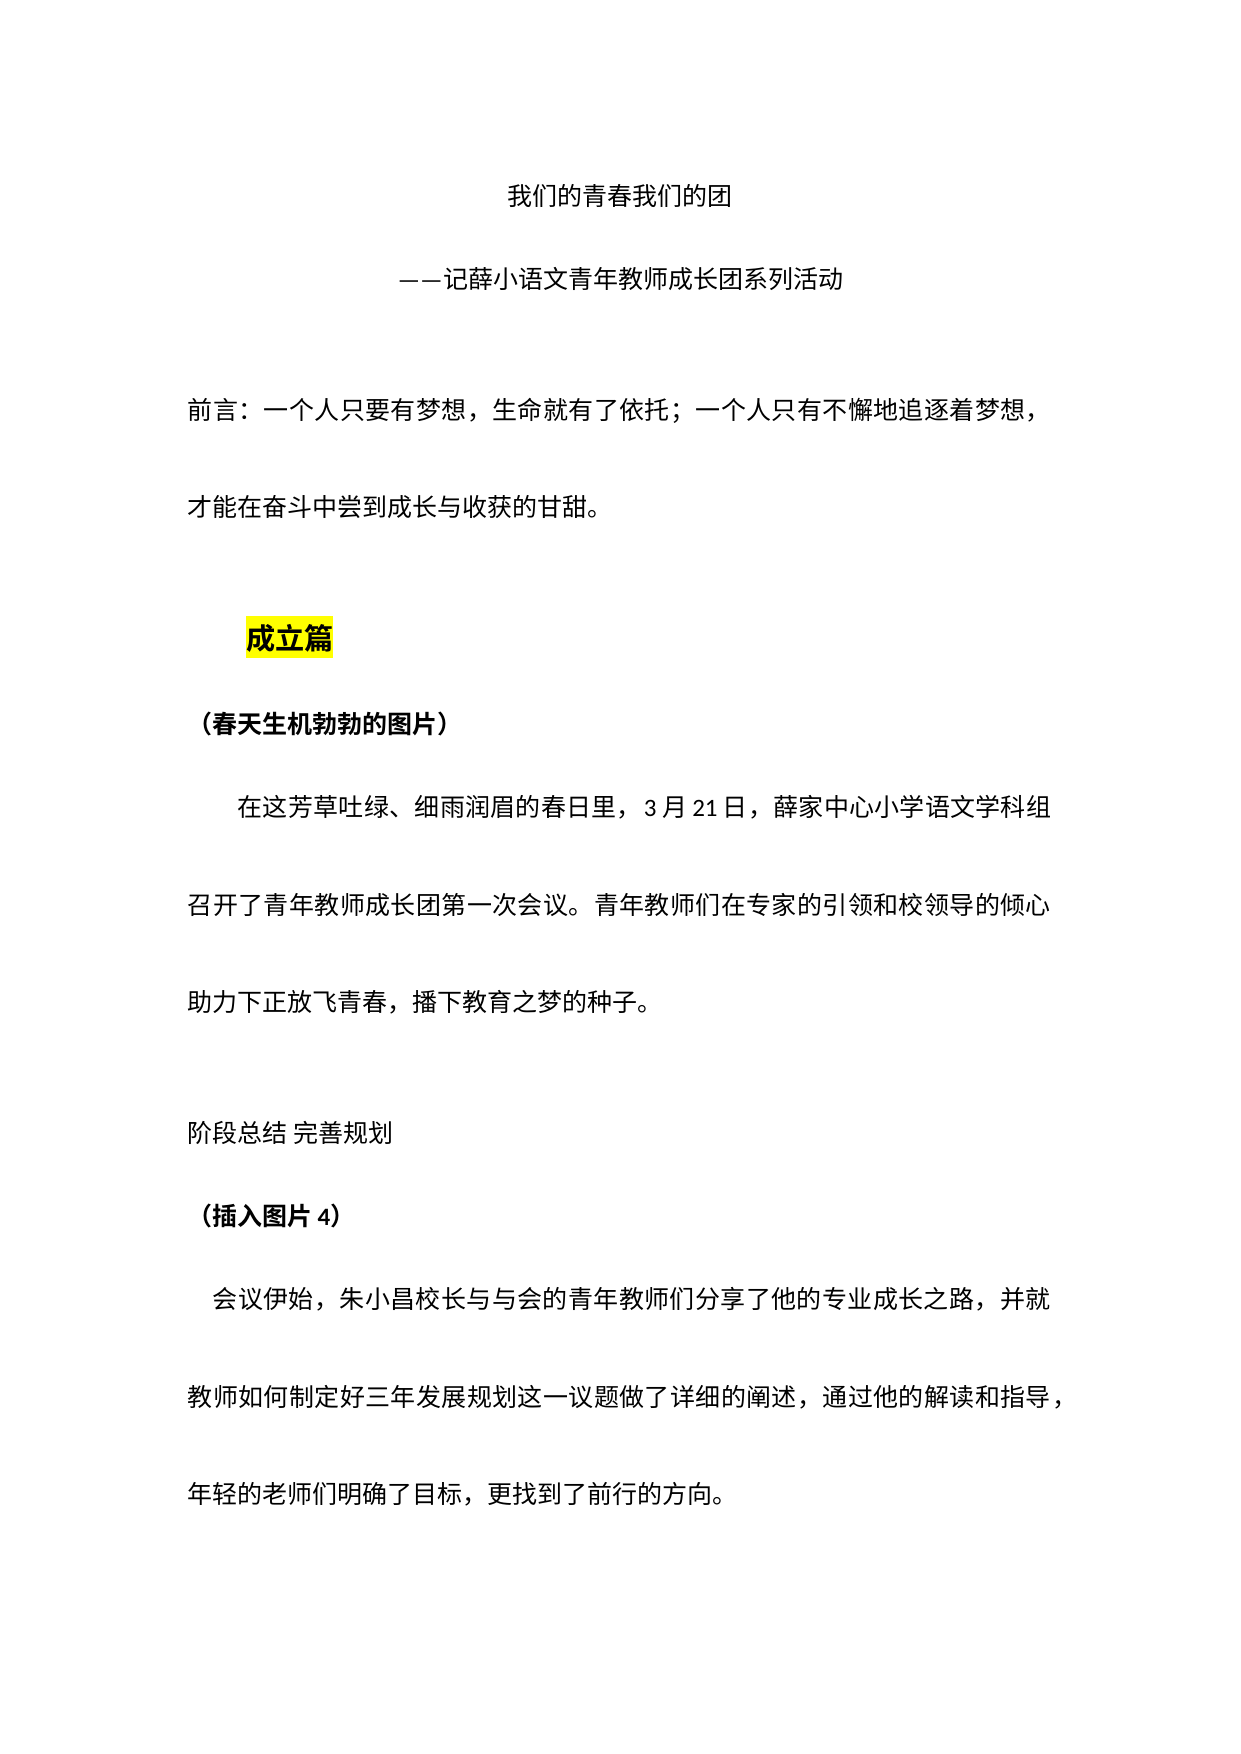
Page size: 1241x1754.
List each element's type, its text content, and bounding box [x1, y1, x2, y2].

text 阶段总结 完善规划 [187, 1099, 1053, 1164]
text 在这芳草吐绿、细雨润眉的春日里，3月21日，薛家中心小学语文学科组召开了青年教师成长团第一次会议。青年教师们在专家的引领和校领导的倾心助力下正放飞青春，播下教育之梦的种子。 [187, 773, 1053, 1033]
text ——记薛小语文青年教师成长团系列活动 [187, 245, 1053, 310]
text 会议伊始，朱小昌校长与与会的青年教师们分享了他的专业成长之路，并就教师如何制定好三年发展规划这一议题做了详细的阐述，通过他的解读和指导，年轻的老师们明确了目标，更找到了前行的方向。 [187, 1266, 1053, 1526]
text 前言：一个人只要有梦想，生命就有了依托；一个人只有不懈地追逐着梦想，才能在奋斗中尝到成长与收获的甘甜。 [187, 376, 1053, 538]
text （春天生机勃勃的图片） [187, 690, 1053, 755]
text （插入图片4） [187, 1182, 1053, 1247]
text 我们的青春我们的团 [187, 162, 1053, 227]
text 成立篇 [187, 604, 1053, 669]
